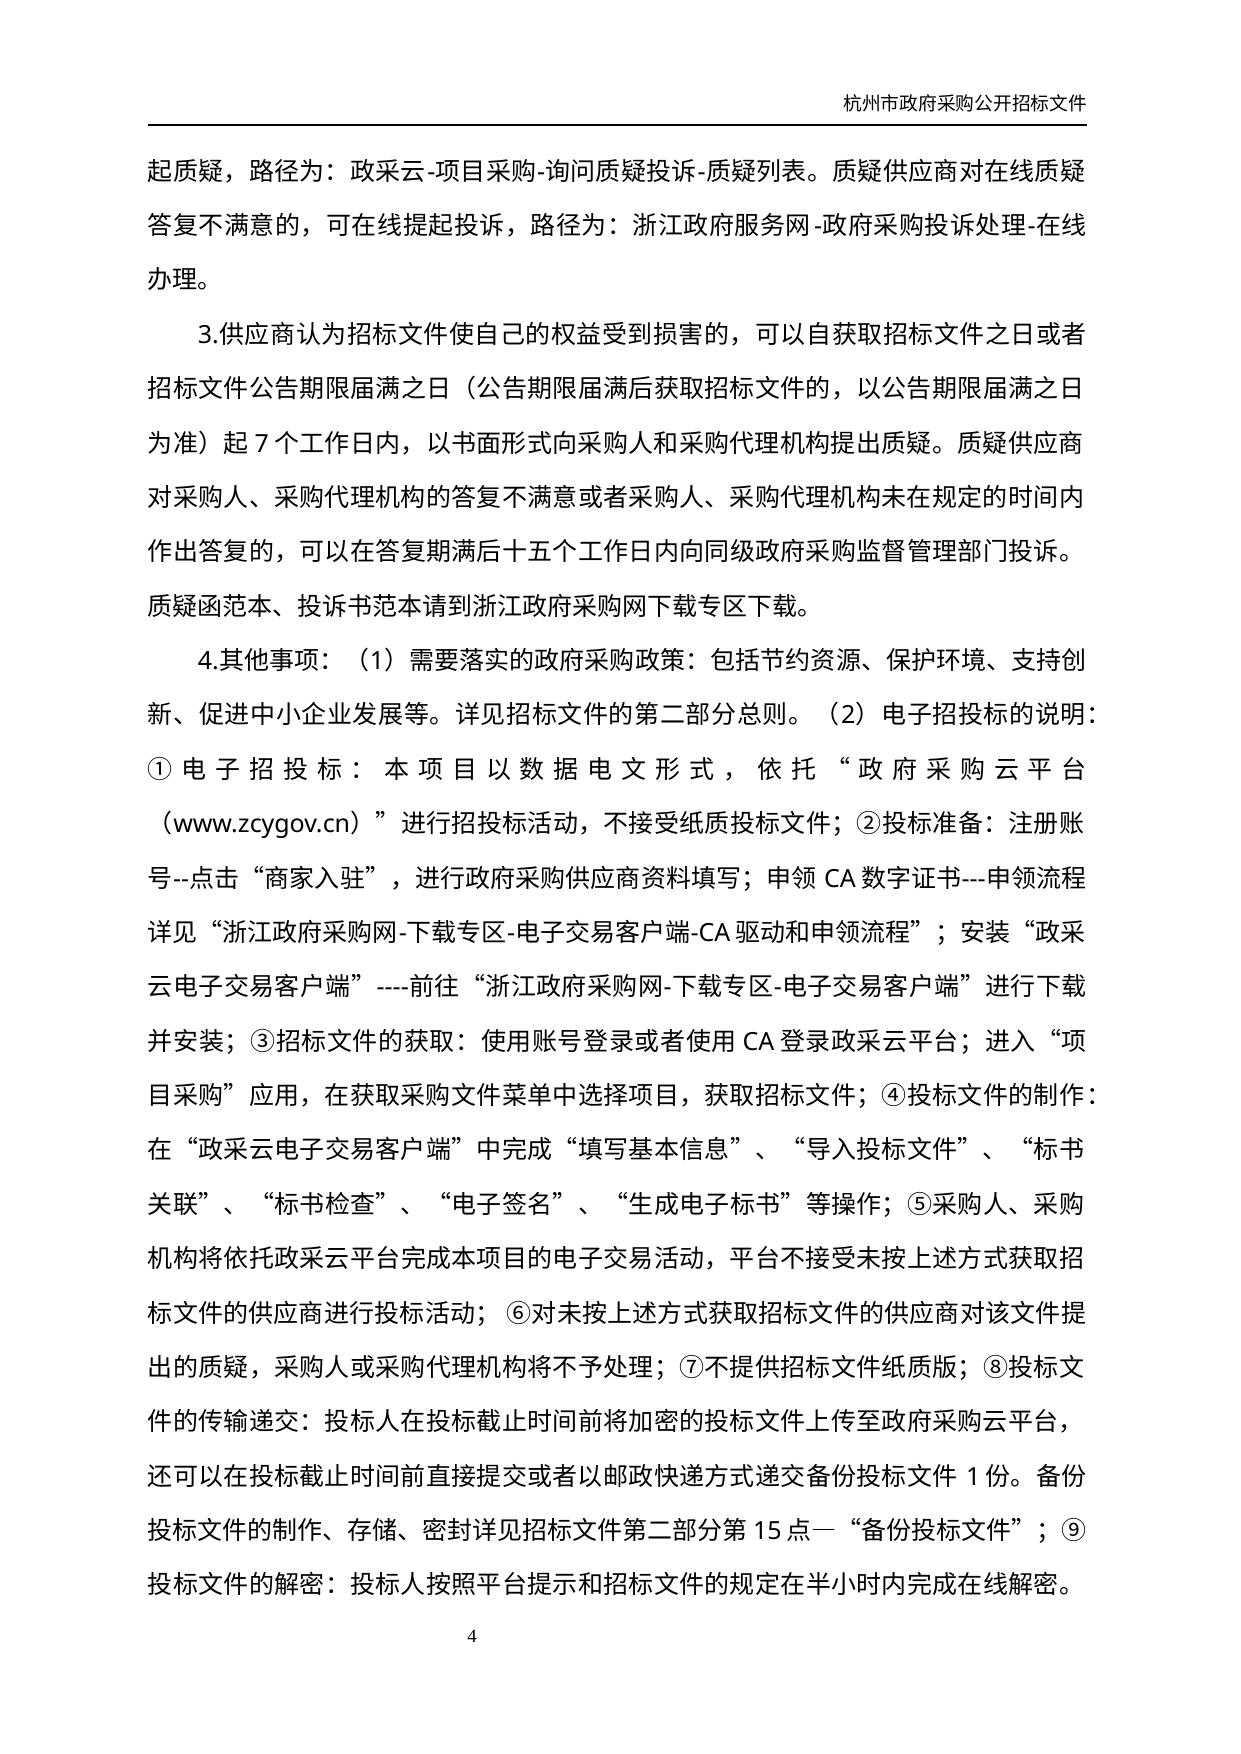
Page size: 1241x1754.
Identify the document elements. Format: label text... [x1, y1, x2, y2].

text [148, 151, 1087, 296]
text 3.供应商认为招标文件使自己的权益受到损害的，可以自获取招标文件之日或者招标文件公告期限届满之日（公告期限届满后获取招标文件的，以公告期限届满之日为准）起7个工作日内，以书面形式向采购人和采购代理机构提出质疑。质疑供应商对采购人、采购代理机构的答复不满意或者采购人、采购代理机构未在规定的时间内作出答复的，可以在答复期满后十五个工作日内向同级政府采购监督管理部门投诉。质疑函范本、投诉书范本请到浙江政府采购网下载专区下载。 [148, 314, 1087, 622]
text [148, 641, 1087, 1601]
